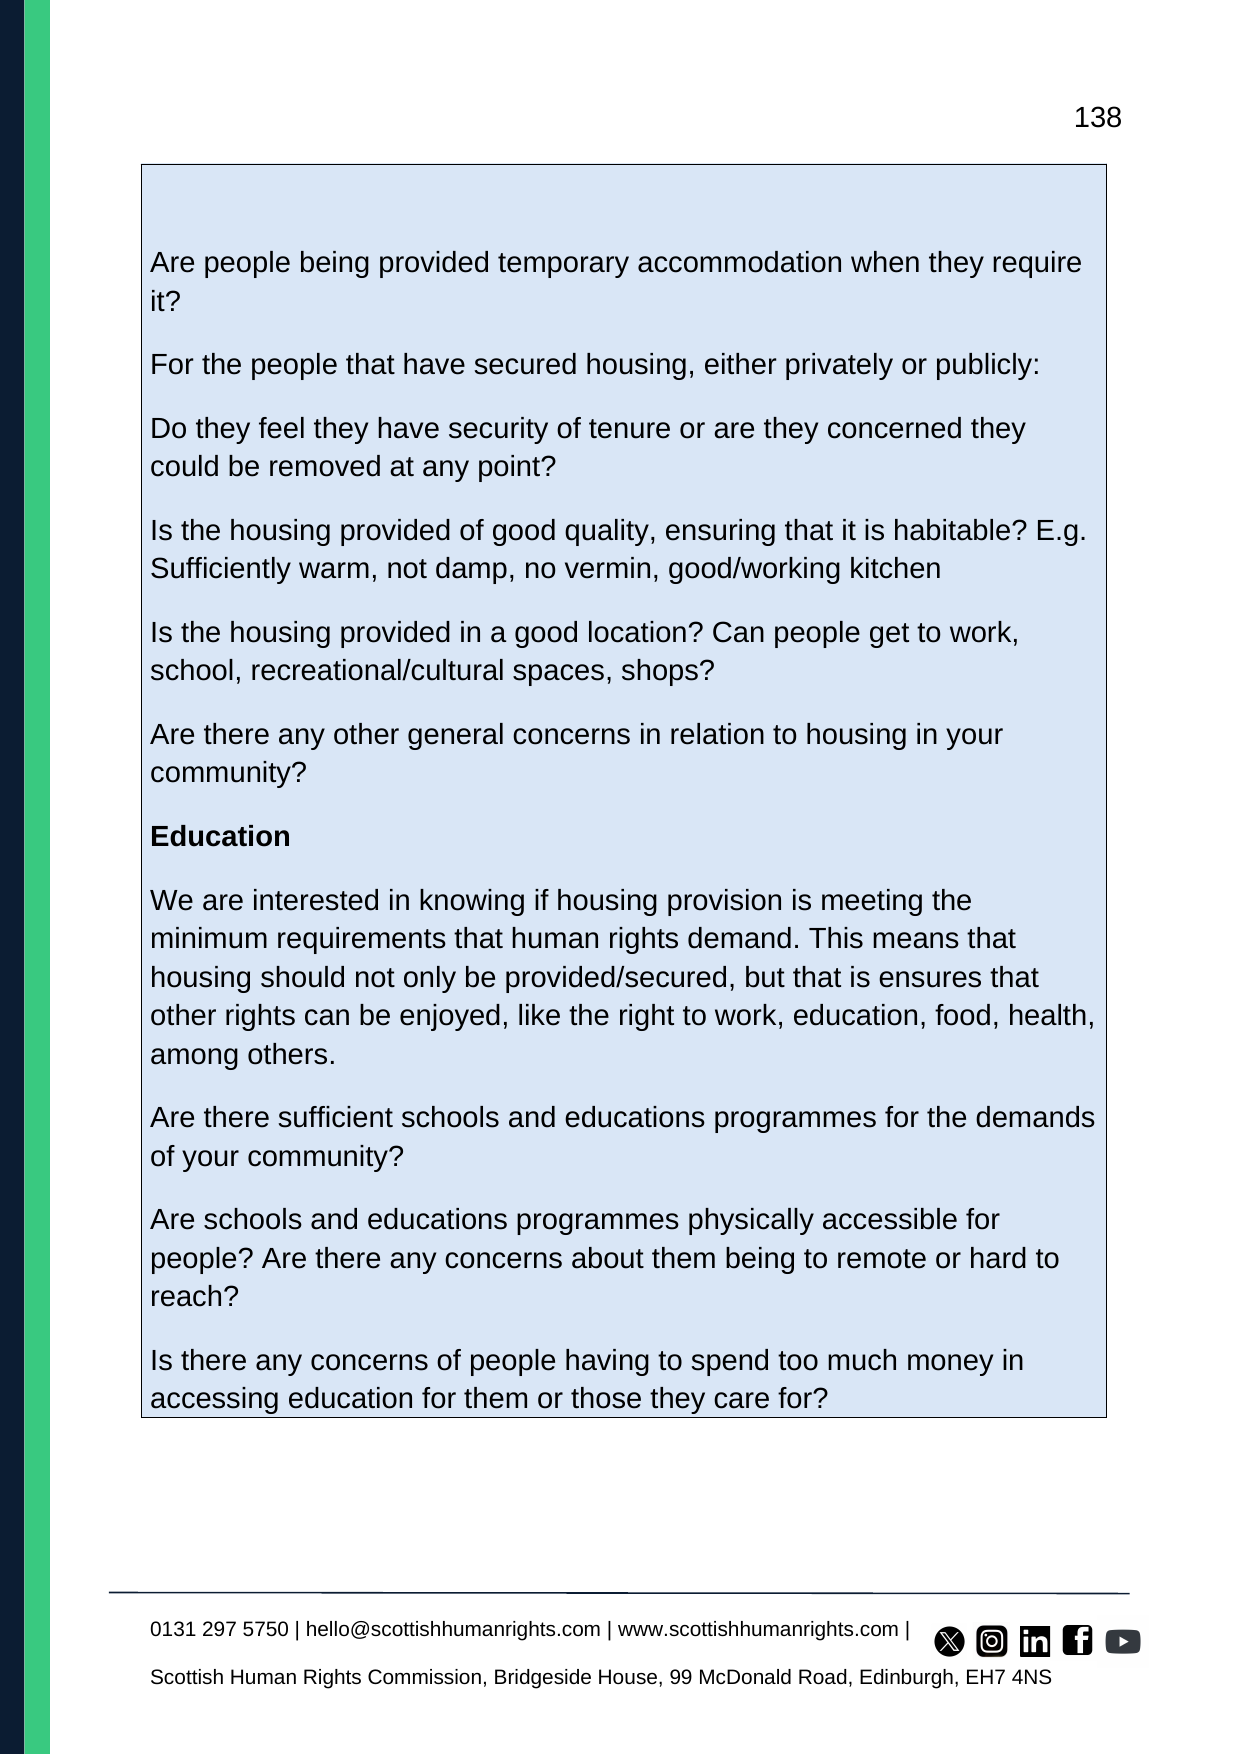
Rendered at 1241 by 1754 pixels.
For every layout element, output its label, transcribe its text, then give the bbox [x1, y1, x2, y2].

subtitle We are interested in knowing if housing provision is meeting the minimum requirements that human rights demand. This means that housing should not only be provided/secured, but that is ensures that other rights can be enjoyed, like the right to work, education, food, health, among others. [142, 879, 1106, 1070]
subtitle Education [142, 816, 1106, 852]
subtitle Do they feel they have security of tenure or are they concerned they could be removed at any point? [142, 407, 1106, 483]
subtitle Is the housing provided of good quality, ensuring that it is habitable? E.g. Sufficiently warm, not damp, no vermin, good/working kitchen [142, 509, 1106, 585]
subtitle Is the housing provided in a good location? Can people get to work, school, recreational/cultural spaces, shops? [142, 612, 1106, 687]
subtitle Is there any concerns of people having to spend too much money in accessing education for them or those they care for? [142, 1340, 1106, 1417]
picture [931, 1623, 968, 1660]
picture [972, 1622, 1011, 1660]
subtitle Are schools and educations programmes physically accessible for people? Are there any concerns about them being to remote or hard to reach? [142, 1199, 1106, 1313]
subtitle Are there sufficient schools and educations programmes for the demands of your community? [142, 1097, 1106, 1172]
subtitle Are people being provided temporary accommodation when they require it? [142, 165, 1106, 317]
picture [1020, 1615, 1150, 1668]
subtitle For the people that have secured housing, either privately or publicly: [142, 344, 1106, 381]
subtitle Are there any other general concerns in relation to housing in your community? [142, 714, 1106, 789]
